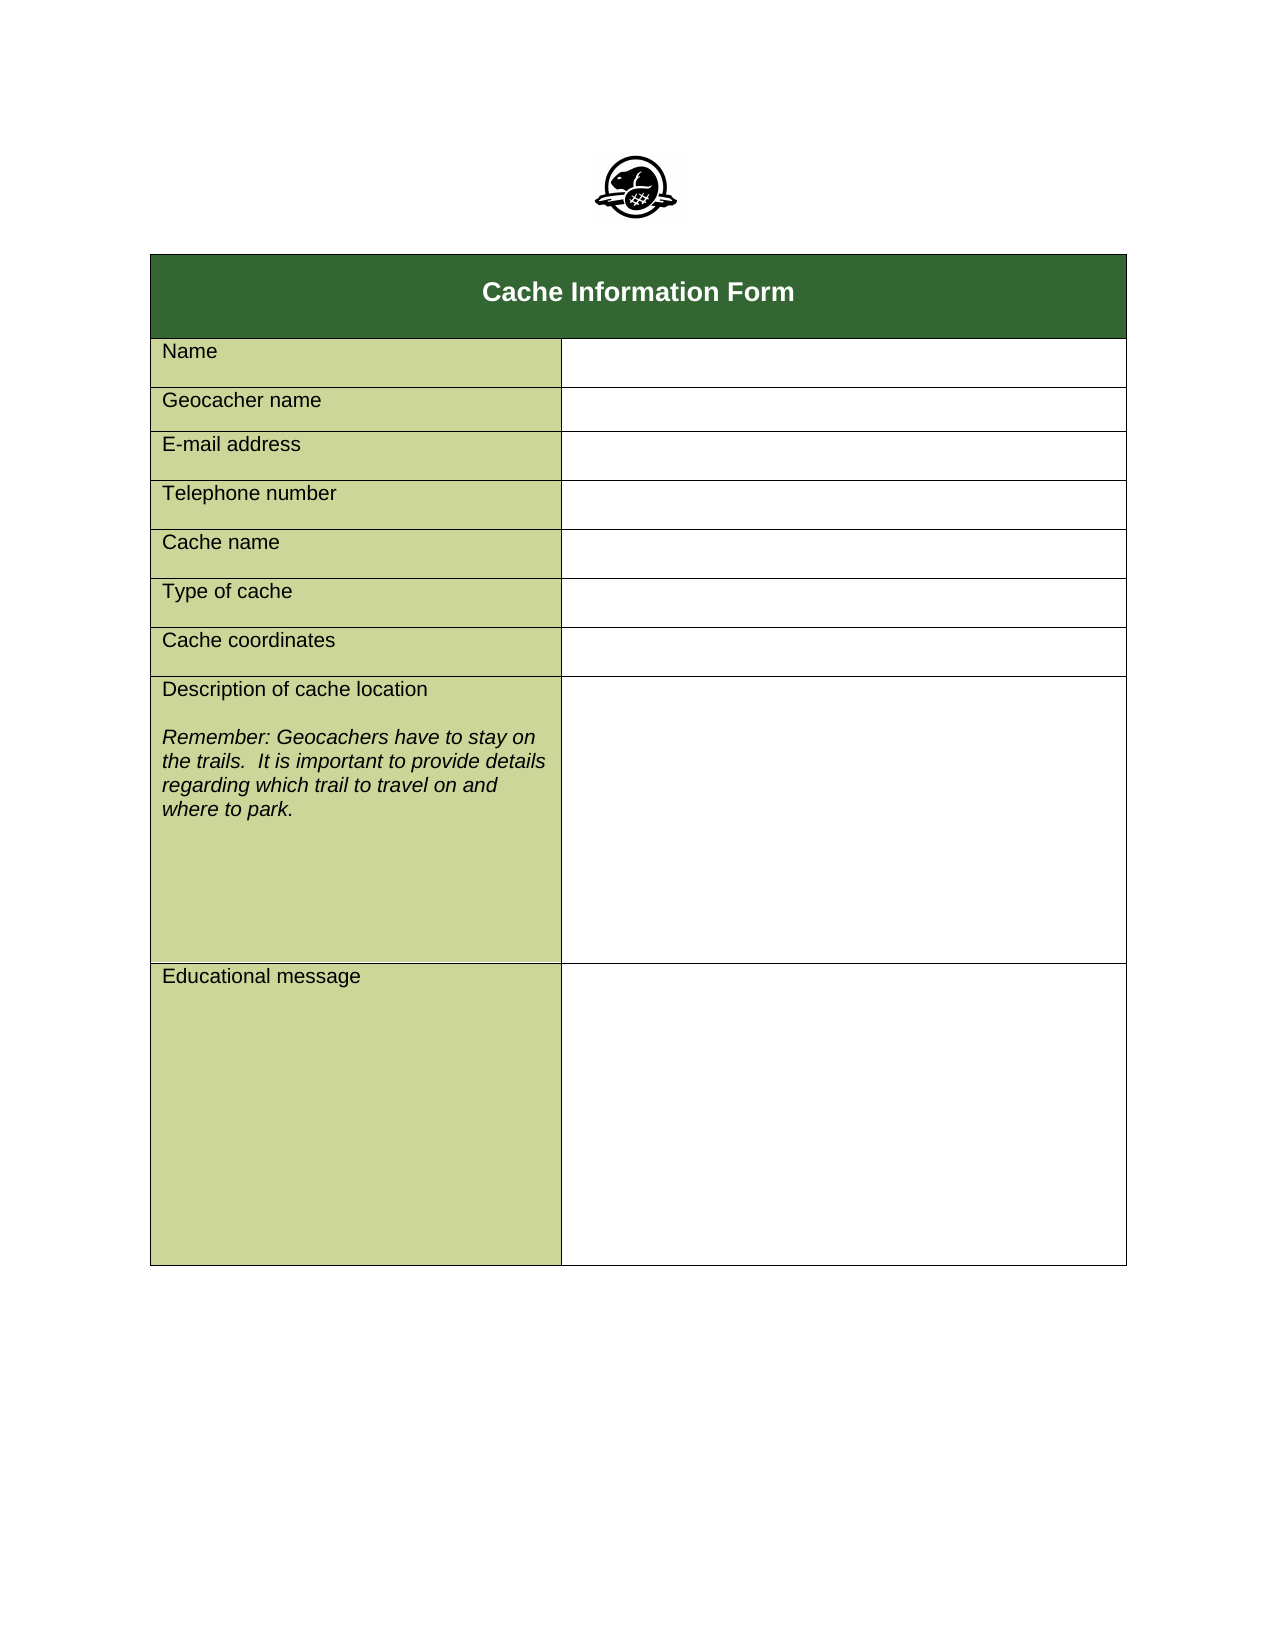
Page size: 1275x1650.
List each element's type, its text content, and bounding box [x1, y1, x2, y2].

table_cell [562, 339, 1126, 387]
table_cell [562, 388, 1126, 431]
table_cell [562, 432, 1126, 480]
table_cell Cache name [151, 530, 561, 578]
table_header Cache Information Form [151, 255, 1126, 338]
table_cell Description of cache location Remember: Geocachers have to stay on the trails. It is important to provide details regarding which trail to travel on and where to park. [151, 677, 561, 962]
table_cell Type of cache [151, 579, 561, 627]
table_cell [562, 628, 1126, 676]
table_cell Name [151, 339, 561, 387]
table_cell Telephone number [151, 481, 561, 529]
table_cell [562, 579, 1126, 627]
table_cell [562, 964, 1126, 1265]
table_cell [562, 530, 1126, 578]
table_cell Cache coordinates [151, 628, 561, 676]
table_cell Educational message [151, 964, 561, 1265]
table_cell [562, 677, 1126, 962]
table_cell E-mail address [151, 432, 561, 480]
table_cell [562, 481, 1126, 529]
table_cell Geocacher name [151, 388, 561, 431]
picture [588, 150, 687, 225]
